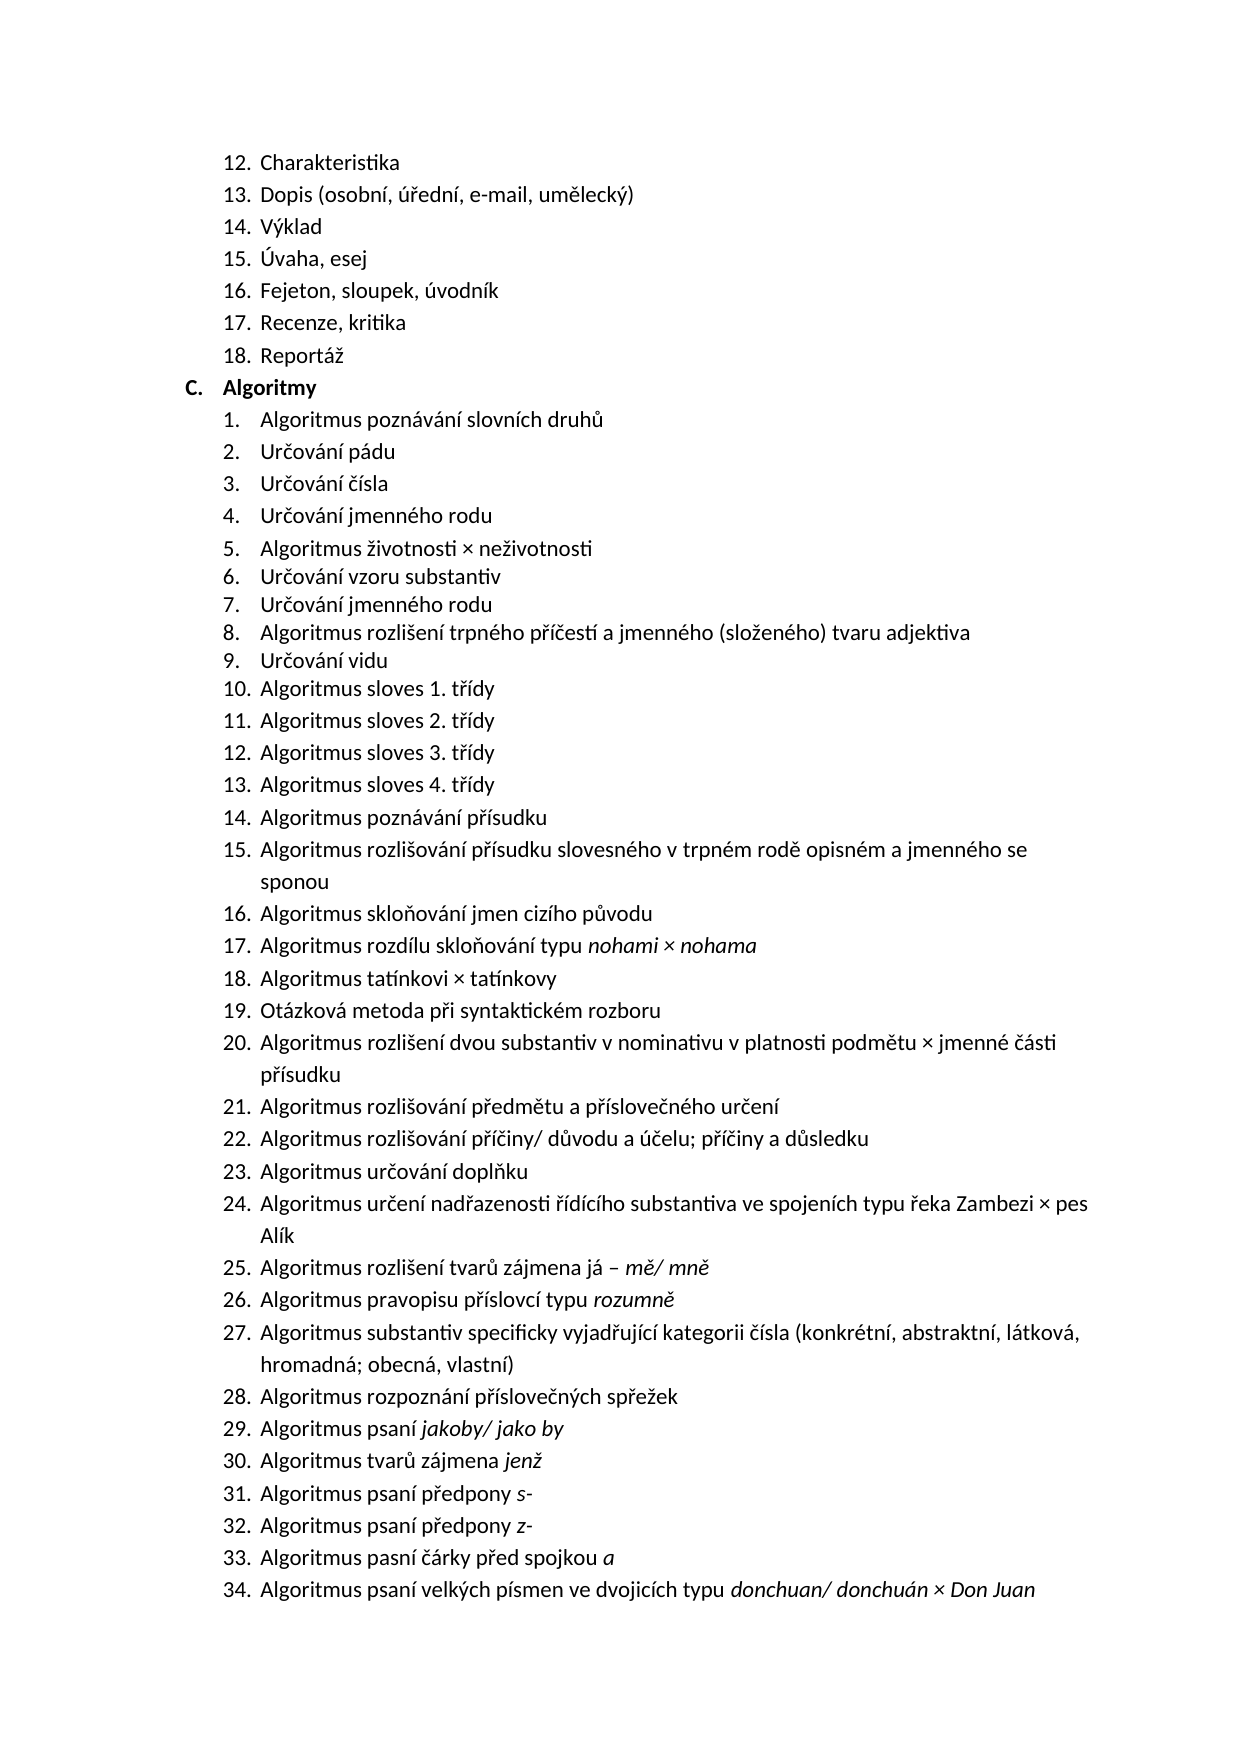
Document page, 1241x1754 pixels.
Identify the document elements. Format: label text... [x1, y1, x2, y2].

list Určování pádu [223, 437, 1093, 465]
list Algoritmus rozlišení dvou substantiv v nominativu v platnosti podmětu × jmenné části přísudku [223, 1028, 1093, 1088]
list Algoritmus substantiv specificky vyjadřující kategorii čísla (konkrétní, abstraktní, látková, hromadná; obecná, vlastní) [223, 1318, 1093, 1378]
list Algoritmus poznávání přísudku [223, 803, 1093, 831]
list Určování vidu [223, 646, 1093, 674]
list Dopis (osobní, úřední, e-mail, umělecký) [223, 180, 1093, 208]
list Algoritmus rozdílu skloňování typu nohami × nohama [223, 931, 1093, 959]
list Algoritmus rozpoznání příslovečných spřežek [223, 1382, 1093, 1410]
list Fejeton, sloupek, úvodník [223, 276, 1093, 304]
list Recenze, kritika [223, 308, 1093, 337]
list Určování vzoru substantiv [223, 562, 1093, 590]
list Algoritmus sloves 2. třídy [223, 706, 1093, 734]
list Určování čísla [223, 469, 1093, 497]
list Algoritmus sloves 1. třídy [223, 674, 1093, 702]
list Algoritmus poznávání slovních druhů [223, 405, 1093, 433]
list Reportáž [223, 341, 1093, 369]
list Algoritmus pravopisu příslovcí typu rozumně [223, 1286, 1093, 1313]
list Algoritmus skloňování jmen cizího původu [223, 899, 1093, 927]
list Algoritmus rozlišování předmětu a příslovečného určení [223, 1092, 1093, 1120]
list Určování jmenného rodu [223, 502, 1093, 530]
list Algoritmus životnosti × neživotnosti [223, 534, 1093, 562]
list Algoritmus rozlišování příčiny/ důvodu a účelu; příčiny a důsledku [223, 1124, 1093, 1153]
list Algoritmus rozlišování přísudku slovesného v trpném rodě opisném a jmenného se sponou [223, 835, 1093, 895]
list Charakteristika [223, 148, 1093, 176]
list Algoritmus psaní předpony s- [223, 1479, 1093, 1507]
list Algoritmus rozlišení tvarů zájmena já – mě/ mně [223, 1253, 1093, 1281]
list Určování jmenného rodu [223, 590, 1093, 618]
list Algoritmus určování doplňku [223, 1157, 1093, 1185]
list Úvaha, esej [223, 244, 1093, 272]
list Výklad [223, 212, 1093, 240]
list Algoritmus pasní čárky před spojkou a [223, 1543, 1093, 1571]
list Algoritmus sloves 4. třídy [223, 771, 1093, 798]
list Algoritmus psaní jakoby/ jako by [223, 1414, 1093, 1442]
list Algoritmus tvarů zájmena jenž [223, 1446, 1093, 1474]
list Otázková metoda při syntaktickém rozboru [223, 996, 1093, 1024]
list Algoritmus sloves 3. třídy [223, 738, 1093, 766]
list Algoritmy [185, 373, 1093, 401]
list Algoritmus psaní velkých písmen ve dvojicích typu donchuan/ donchuán × Don Juan [223, 1575, 1093, 1603]
list Algoritmus určení nadřazenosti řídícího substantiva ve spojeních typu řeka Zambezi × pes Alík [223, 1189, 1093, 1249]
list Algoritmus tatínkovi × tatínkovy [223, 964, 1093, 992]
list Algoritmus psaní předpony z- [223, 1511, 1093, 1539]
list Algoritmus rozlišení trpného příčestí a jmenného (složeného) tvaru adjektiva [223, 618, 1093, 646]
